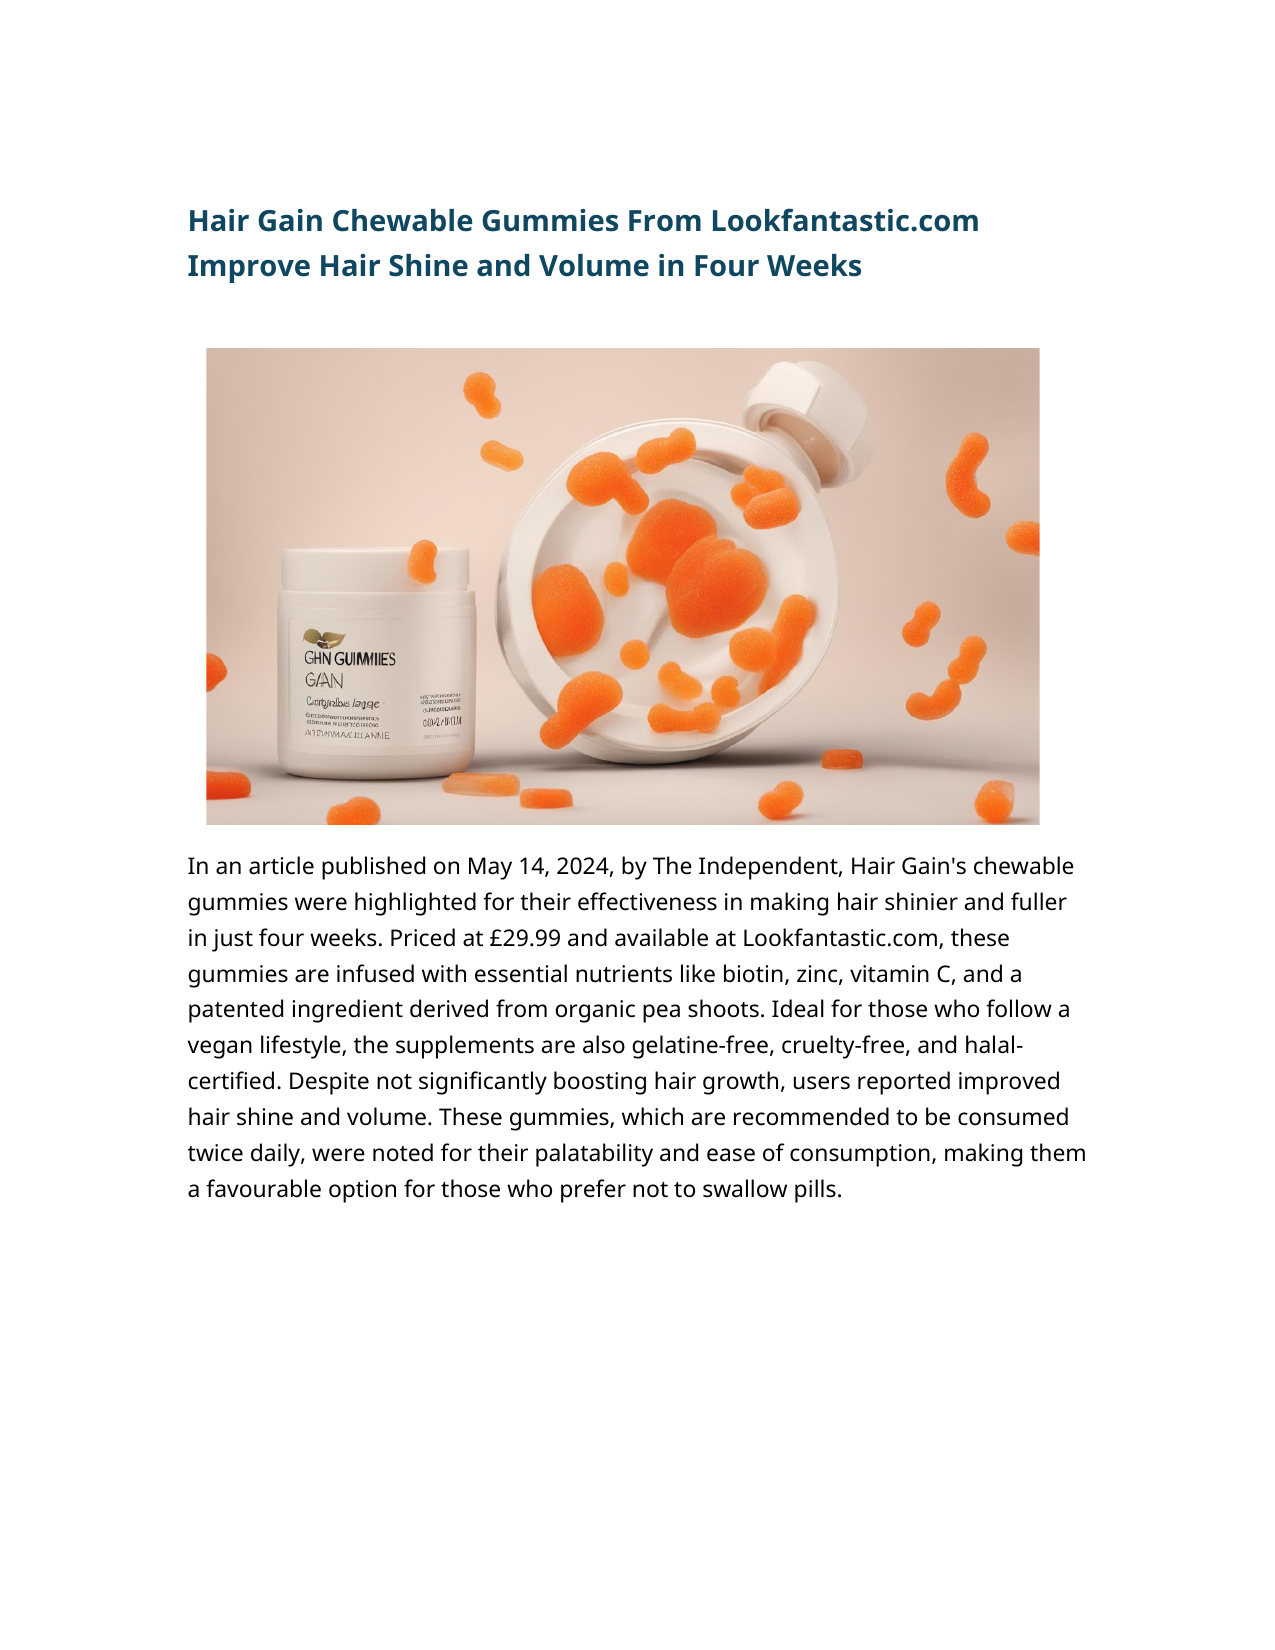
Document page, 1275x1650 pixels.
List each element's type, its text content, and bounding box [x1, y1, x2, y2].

text In an article published on May 14, 2024, by The Independent, Hair Gain's chewable gummies were highlighted for their effectiveness in making hair shinier and fuller in just four weeks. Priced at £29.99 and available at Lookfantastic.com, these gummies are infused with essential nutrients like biotin, zinc, vitamin C, and a patented ingredient derived from organic pea shoots. Ideal for those who follow a vegan lifestyle, the supplements are also gelatine-free, cruelty-free, and halal-certified. Despite not significantly boosting hair growth, users reported improved hair shine and volume. These gummies, which are recommended to be consumed twice daily, were noted for their palatability and ease of consumption, making them a favourable option for those who prefer not to swallow pills. [187, 850, 1087, 1204]
subtitle Hair Gain Chewable Gummies From Lookfantastic.com Improve Hair Shine and Volume in Four Weeks [187, 200, 1087, 285]
picture [206, 348, 1040, 825]
